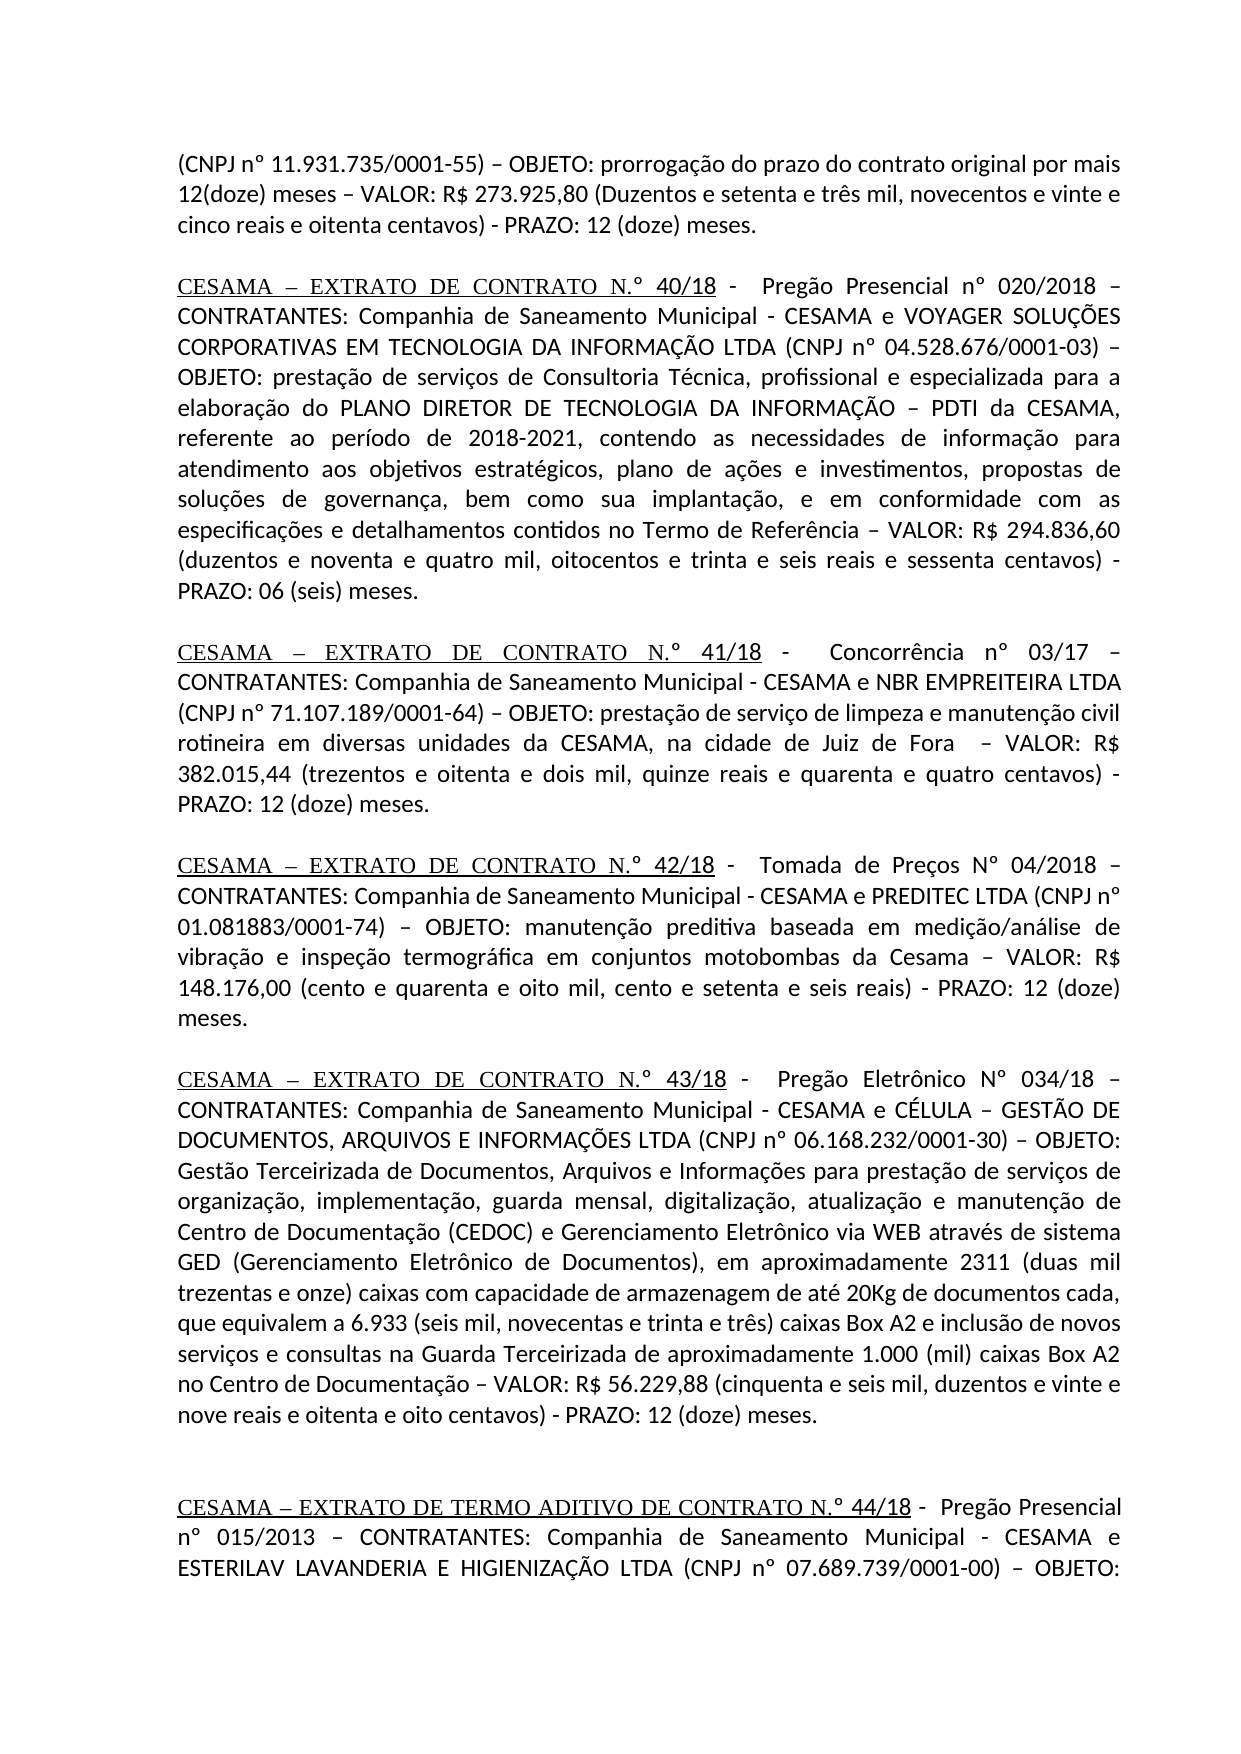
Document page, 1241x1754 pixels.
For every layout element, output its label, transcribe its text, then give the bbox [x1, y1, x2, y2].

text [177, 1491, 1122, 1582]
text CESAMA – EXTRATO DE CONTRATO N.º 43/18 - Pregão Eletrônico Nº 034/18 – CONTRATANTES: Companhia de Saneamento Municipal - CESAMA e CÉLULA – GESTÃO DE DOCUMENTOS, ARQUIVOS E INFORMAÇÕES LTDA (CNPJ nº 06.168.232/0001-30) – OBJETO: Gestão Terceirizada de Documentos, Arquivos e Informações para prestação de serviços de organização, implementação, guarda mensal, digitalização, atualização e manutenção de Centro de Documentação (CEDOC) e Gerenciamento Eletrônico via WEB através de sistema GED (Gerenciamento Eletrônico de Documentos), em aproximadamente 2311 (duas mil trezentas e onze) caixas com capacidade de armazenagem de até 20Kg de documentos cada, que equivalem a 6.933 (seis mil, novecentas e trinta e três) caixas Box A2 e inclusão de novos serviços e consultas na Guarda Terceirizada de aproximadamente 1.000 (mil) caixas Box A2 no Centro de Documentação – VALOR: R$ 56.229,88 (cinquenta e seis mil, duzentos e vinte e nove reais e oitenta e oito centavos) - PRAZO: 12 (doze) meses. [177, 1063, 1122, 1429]
text CESAMA – EXTRATO DE CONTRATO N.º 41/18 - Concorrência nº 03/17 – CONTRATANTES: Companhia de Saneamento Municipal - CESAMA e NBR EMPREITEIRA LTDA (CNPJ nº 71.107.189/0001-64) – OBJETO: prestação de serviço de limpeza e manutenção civil rotineira em diversas unidades da CESAMA, na cidade de Juiz de Fora – VALOR: R$ 382.015,44 (trezentos e oitenta e dois mil, quinze reais e quarenta e quatro centavos) - PRAZO: 12 (doze) meses. [177, 636, 1122, 819]
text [177, 148, 1122, 239]
text CESAMA – EXTRATO DE CONTRATO N.º 42/18 - Tomada de Preços Nº 04/2018 – CONTRATANTES: Companhia de Saneamento Municipal - CESAMA e PREDITEC LTDA (CNPJ nº 01.081883/0001-74) – OBJETO: manutenção preditiva baseada em medição/análise de vibração e inspeção termográfica em conjuntos motobombas da Cesama – VALOR: R$ 148.176,00 (cento e quarenta e oito mil, cento e setenta e seis reais) - PRAZO: 12 (doze) meses. [177, 850, 1122, 1033]
text CESAMA – EXTRATO DE CONTRATO N.º 40/18 - Pregão Presencial nº 020/2018 – CONTRATANTES: Companhia de Saneamento Municipal - CESAMA e VOYAGER SOLUÇÕES CORPORATIVAS EM TECNOLOGIA DA INFORMAÇÃO LTDA (CNPJ nº 04.528.676/0001-03) – OBJETO: prestação de serviços de Consultoria Técnica, profissional e especializada para a elaboração do PLANO DIRETOR DE TECNOLOGIA DA INFORMAÇÃO – PDTI da CESAMA, referente ao período de 2018-2021, contendo as necessidades de informação para atendimento aos objetivos estratégicos, plano de ações e investimentos, propostas de soluções de governança, bem como sua implantação, e em conformidade com as especificações e detalhamentos contidos no Termo de Referência – VALOR: R$ 294.836,60 (duzentos e noventa e quatro mil, oitocentos e trinta e seis reais e sessenta centavos) - PRAZO: 06 (seis) meses. [177, 270, 1122, 606]
